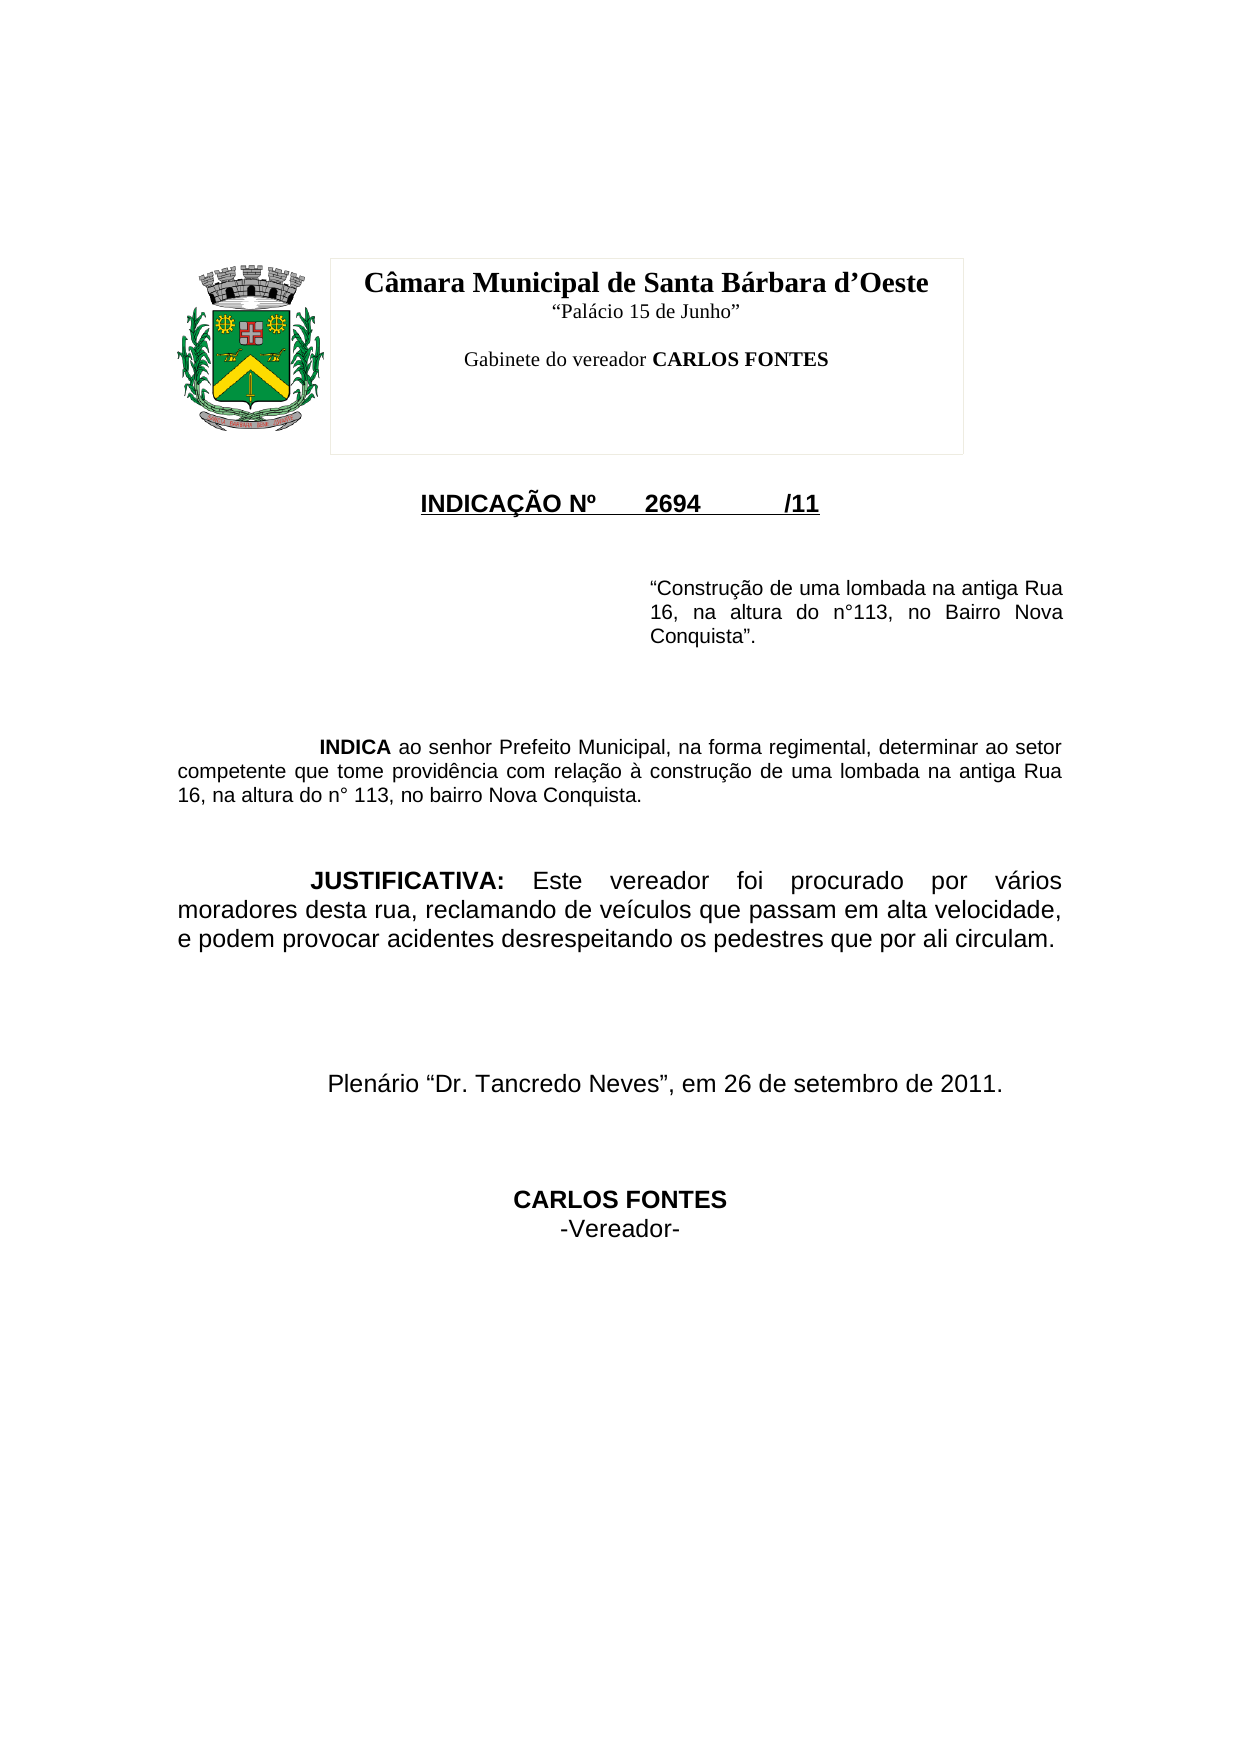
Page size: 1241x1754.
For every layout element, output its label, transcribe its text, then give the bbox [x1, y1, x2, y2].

title JUSTIFICATIVA: Este vereador foi procurado por vários moradores desta rua, reclamando de veículos que passam em alta velocidade, e podem provocar acidentes desrespeitando os pedestres que por ali circulam. [177, 866, 1063, 953]
title INDICAÇÃO Nº 2694 /11 [177, 489, 1063, 518]
text INDICA ao senhor Prefeito Municipal, na forma regimental, determinar ao setor competente que tome providência com relação à construção de uma lombada na antiga Rua 16, na altura do n° 113, no bairro Nova Conquista. [177, 735, 1063, 807]
title Plenário “Dr. Tancredo Neves”, em 26 de setembro de 2011. [177, 1069, 1063, 1098]
text “Construção de uma lombada na antiga Rua 16, na altura do n°113, no Bairro Nova Conquista”. [650, 576, 1063, 648]
title -Vereador- [177, 1214, 1063, 1243]
title CARLOS FONTES [177, 1185, 1063, 1214]
picture [177, 265, 324, 431]
